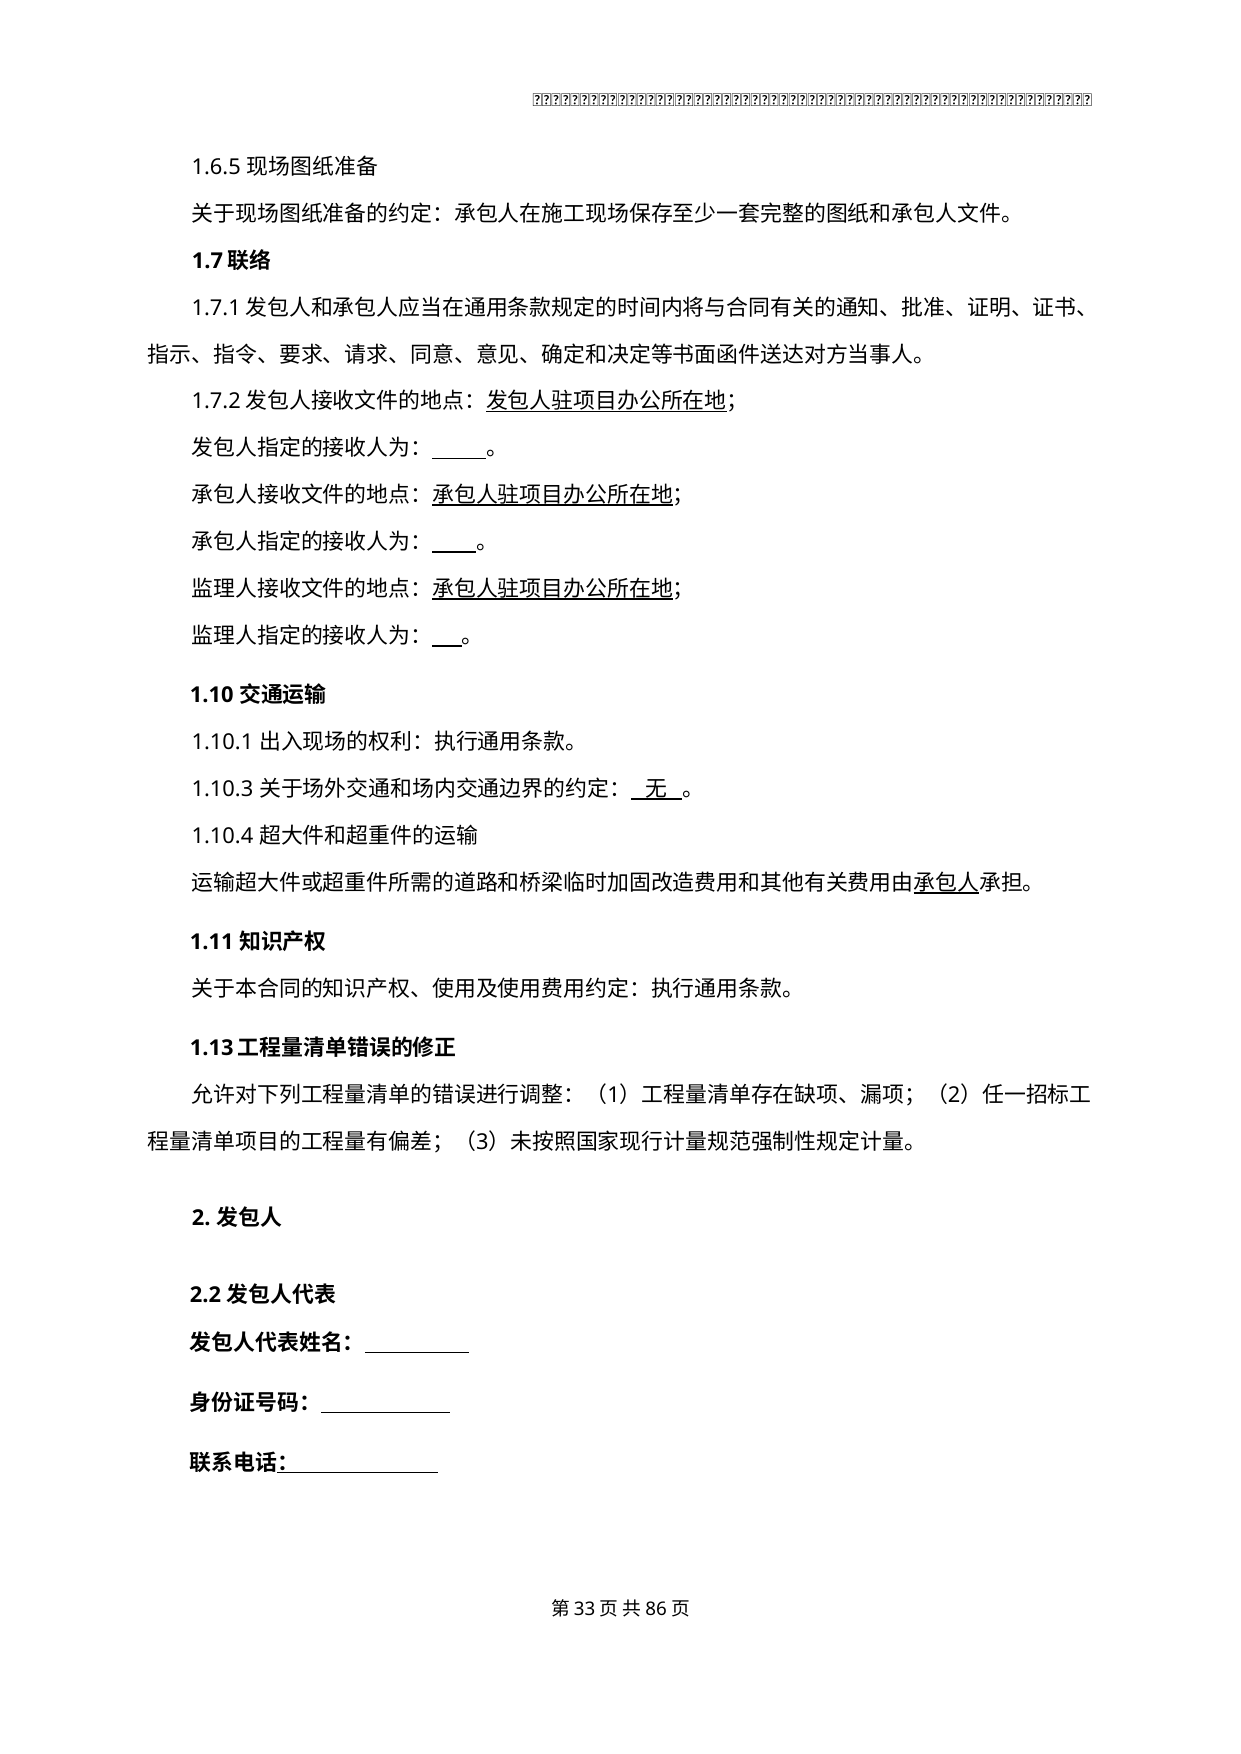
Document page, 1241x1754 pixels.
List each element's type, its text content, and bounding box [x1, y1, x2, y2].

text 承包人接收文件的地点：承包人驻项目办公所在地； [148, 465, 1092, 512]
text 联系电话： [148, 1444, 1092, 1476]
text 1.7.2发包人接收文件的地点：发包人驻项目办公所在地； [148, 371, 1092, 418]
text 关于现场图纸准备的约定：承包人在施工现场保存至少一套完整的图纸和承包人文件。 [148, 184, 1092, 231]
text 1.13工程量清单错误的修正 [148, 1018, 1092, 1065]
text 1.7.1发包人和承包人应当在通用条款规定的时间内将与合同有关的通知、批准、证明、证书、指示、指令、要求、请求、同意、意见、确定和决定等书面函件送达对方当事人。 [148, 278, 1092, 371]
text 1.10.4 超大件和超重件的运输 [148, 806, 1092, 853]
text 1.11 知识产权 [148, 912, 1092, 959]
subtitle 2. 发包人 [148, 1188, 1092, 1235]
text 发包人代表姓名： [148, 1324, 1092, 1356]
text 身份证号码： [148, 1384, 1092, 1416]
text 监理人指定的接收人为： 。 [148, 606, 1092, 653]
text 关于本合同的知识产权、使用及使用费用约定：执行通用条款。 [148, 959, 1092, 1006]
text 1.10.1 出入现场的权利：执行通用条款。 [148, 712, 1092, 759]
text 1.10.3 关于场外交通和场内交通边界的约定： 无 。 [148, 759, 1092, 806]
text 承包人指定的接收人为： 。 [148, 512, 1092, 559]
text 运输超大件或超重件所需的道路和桥梁临时加固改造费用和其他有关费用由承包人承担。 [148, 853, 1092, 899]
text 允许对下列工程量清单的错误进行调整：（1）工程量清单存在缺项、漏项；（2）任一招标工程量清单项目的工程量有偏差；（3）未按照国家现行计量规范强制性规定计量。 [148, 1065, 1092, 1159]
text 发包人指定的接收人为： 。 [148, 418, 1092, 465]
text 监理人接收文件的地点：承包人驻项目办公所在地； [148, 559, 1092, 606]
text 1.10 交通运输 [148, 665, 1092, 712]
text 1.6.5 现场图纸准备 [148, 137, 1092, 184]
text 1.7联络 [148, 231, 1092, 278]
text 2.2 发包人代表 [148, 1265, 1092, 1312]
